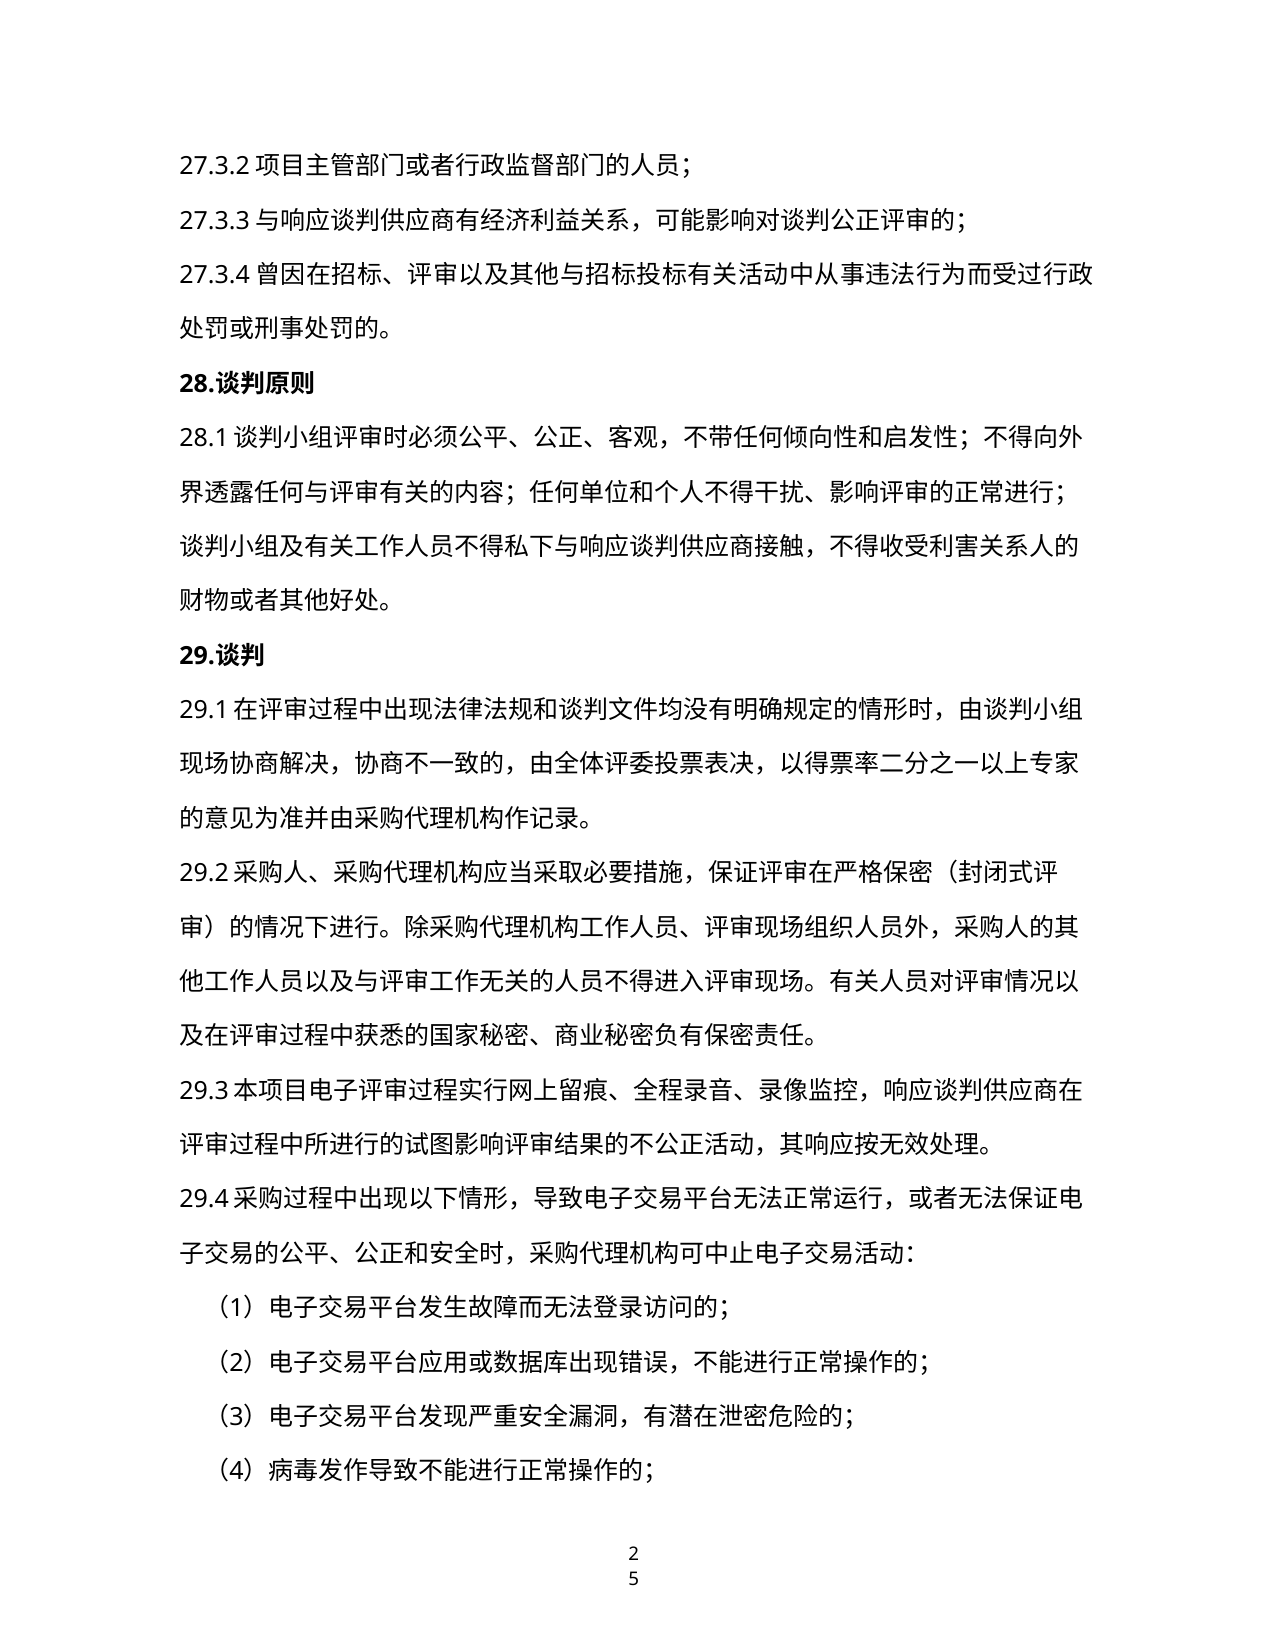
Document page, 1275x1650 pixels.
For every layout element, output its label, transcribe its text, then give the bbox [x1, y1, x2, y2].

text 29.1在评审过程中出现法律法规和谈判文件均没有明确规定的情形时，由谈判小组现场协商解决，协商不一致的，由全体评委投票表决，以得票率二分之一以上专家的意见为准并由采购代理机构作记录。 [179, 689, 1096, 834]
text 28.1谈判小组评审时必须公平、公正、客观，不带任何倾向性和启发性；不得向外界透露任何与评审有关的内容；任何单位和个人不得干扰、影响评审的正常进行；谈判小组及有关工作人员不得私下与响应谈判供应商接触，不得收受利害关系人的财物或者其他好处。 [179, 418, 1096, 617]
text 27.3.3与响应谈判供应商有经济利益关系，可能影响对谈判公正评审的； [179, 200, 1096, 236]
text 29.谈判 [179, 635, 1096, 671]
text （4）病毒发作导致不能进行正常操作的； [179, 1451, 1096, 1487]
text （1）电子交易平台发生故障而无法登录访问的； [179, 1288, 1096, 1324]
text 28.谈判原则 [179, 363, 1096, 399]
text 29.2采购人、采购代理机构应当采取必要措施，保证评审在严格保密（封闭式评审）的情况下进行。除采购代理机构工作人员、评审现场组织人员外，采购人的其他工作人员以及与评审工作无关的人员不得进入评审现场。有关人员对评审情况以及在评审过程中获悉的国家秘密、商业秘密负有保密责任。 [179, 853, 1096, 1052]
text 27.3.2项目主管部门或者行政监督部门的人员； [179, 146, 1096, 182]
text （3）电子交易平台发现严重安全漏洞，有潜在泄密危险的； [179, 1396, 1096, 1433]
text （2）电子交易平台应用或数据库出现错误，不能进行正常操作的； [179, 1342, 1096, 1378]
text 29.4采购过程中出现以下情形，导致电子交易平台无法正常运行，或者无法保证电子交易的公平、公正和安全时，采购代理机构可中止电子交易活动： [179, 1179, 1096, 1269]
text 29.3本项目电子评审过程实行网上留痕、全程录音、录像监控，响应谈判供应商在评审过程中所进行的试图影响评审结果的不公正活动，其响应按无效处理。 [179, 1070, 1096, 1161]
text 27.3.4曾因在招标、评审以及其他与招标投标有关活动中从事违法行为而受过行政处罚或刑事处罚的。 [179, 254, 1096, 345]
